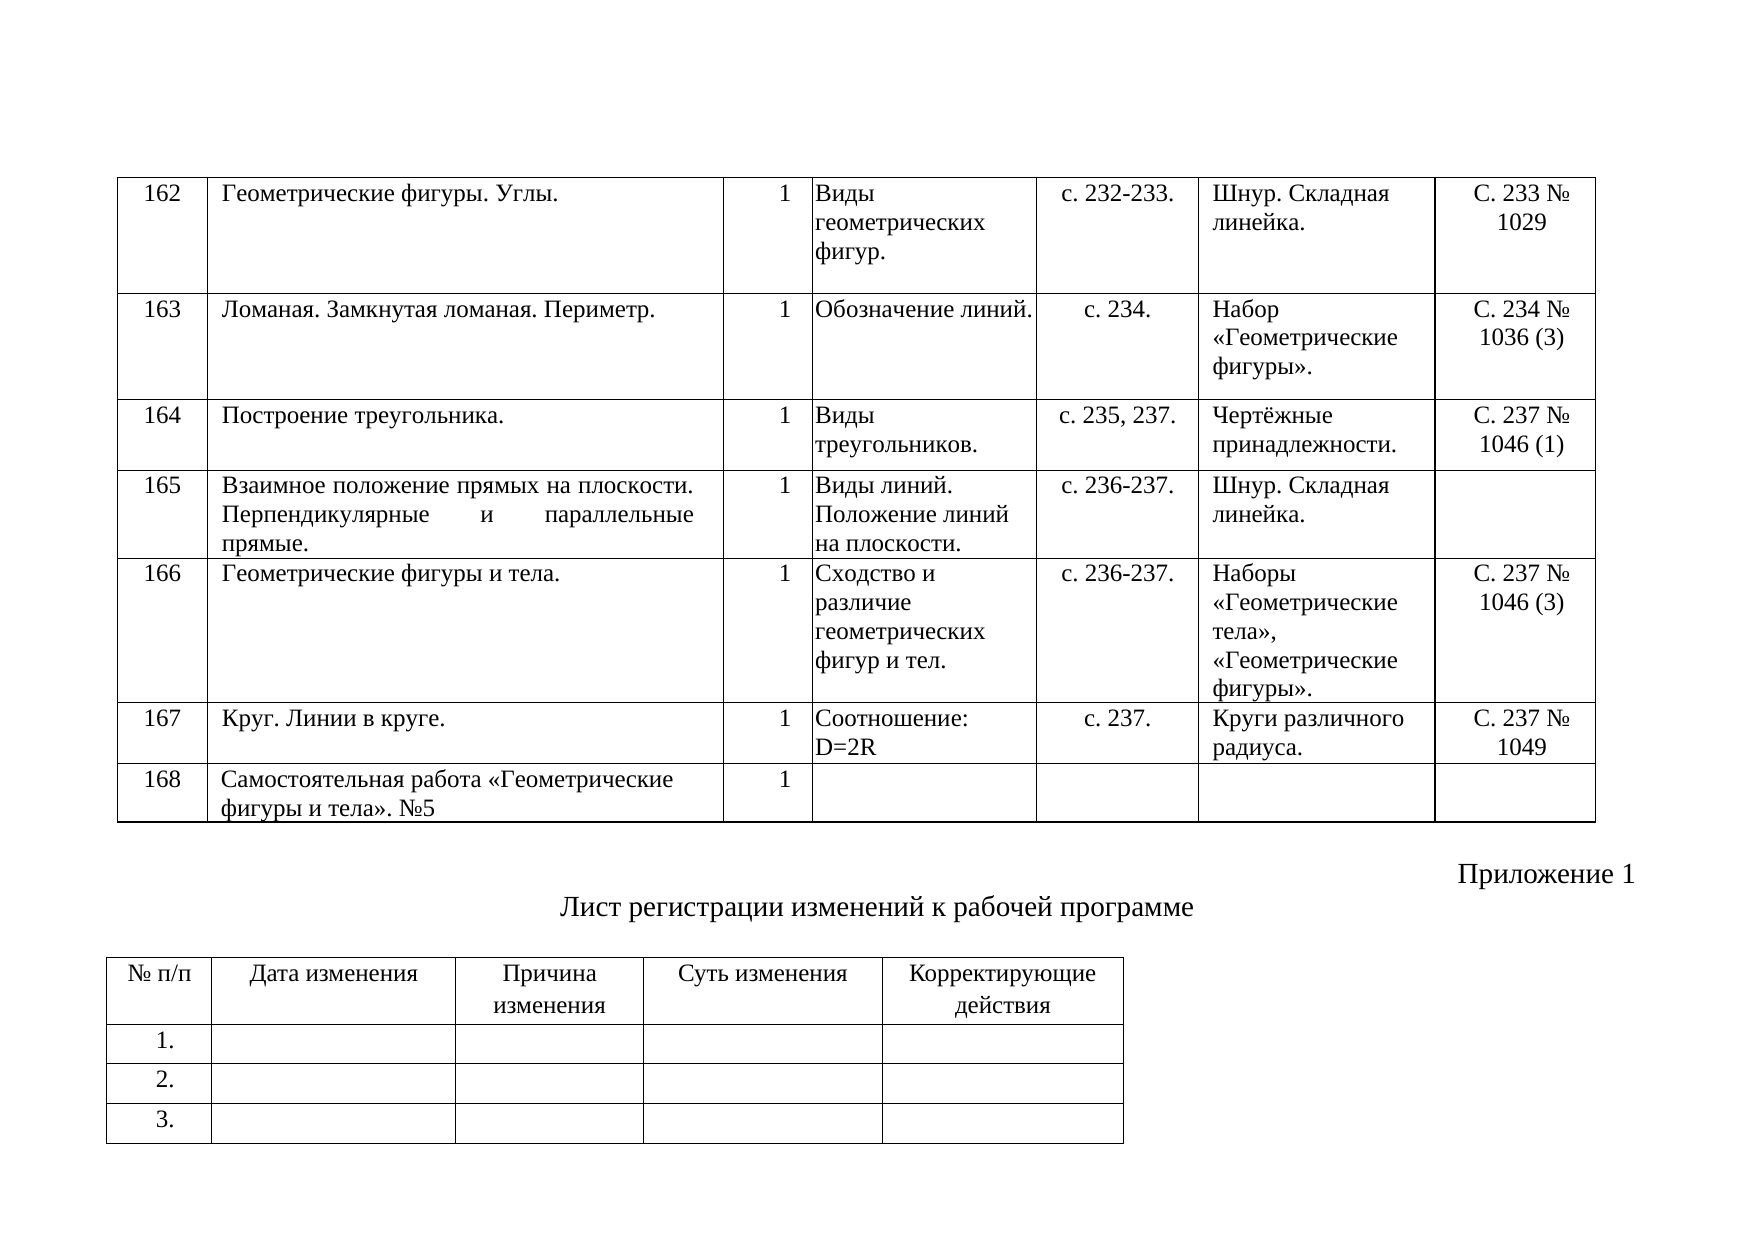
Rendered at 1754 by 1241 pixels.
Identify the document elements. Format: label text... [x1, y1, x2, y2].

table_cell [212, 1104, 455, 1142]
table_header Суть изменения [644, 958, 882, 1024]
table_cell 163 [118, 294, 207, 399]
table_cell [644, 1104, 882, 1142]
table_cell Виды линий. Положение линий на плоскости. [813, 471, 1036, 557]
table_cell С. 237 № 1049 [1436, 703, 1595, 763]
table_cell 164 [118, 400, 207, 469]
table_cell Взаимное положение прямых на плоскости. Перпендикулярные и параллельные прямые. [208, 471, 723, 557]
table_cell Круг. Линии в круге. [208, 703, 723, 763]
table_cell Виды геометрических фигур. [813, 178, 1036, 293]
table_cell Шнур. Складная линейка. [1199, 471, 1434, 557]
table_cell С. 234 № 1036 (3) [1436, 294, 1595, 399]
table_cell 1 [724, 764, 812, 821]
table_cell Геометрические фигуры и тела. [208, 559, 723, 702]
table_header Дата изменения [212, 958, 455, 1024]
table_cell 168 [118, 764, 207, 821]
table_header Корректирующие действия [883, 958, 1123, 1024]
table_cell с. 234. [1037, 294, 1198, 399]
table_cell с. 237. [1037, 703, 1198, 763]
table_cell С. 237 № 1046 (1) [1436, 400, 1595, 469]
table_cell Круги различного радиуса. [1199, 703, 1434, 763]
table_cell 1 [724, 559, 812, 702]
table_cell [644, 1025, 882, 1063]
table_cell [883, 1104, 1123, 1142]
table_cell [1037, 764, 1198, 821]
table_cell С. 237 № 1046 (3) [1436, 559, 1595, 702]
table_cell 1 [724, 703, 812, 763]
table_cell Геометрические фигуры. Углы. [208, 178, 723, 293]
table_cell 1 [724, 400, 812, 469]
text Приложение 1 [118, 856, 1636, 889]
table_cell [883, 1064, 1123, 1103]
text Лист регистрации изменений к рабочей программе [118, 889, 1636, 923]
table_cell [456, 1025, 643, 1063]
table_cell с. 236-237. [1037, 471, 1198, 557]
table_cell Виды треугольников. [813, 400, 1036, 469]
table_cell [456, 1064, 643, 1103]
table_cell [644, 1064, 882, 1103]
table_cell [1436, 471, 1595, 557]
table_cell Чертёжные принадлежности. [1199, 400, 1434, 469]
table_cell [883, 1025, 1123, 1063]
table_cell 166 [118, 559, 207, 702]
table_cell 1 [724, 471, 812, 557]
table_cell с. 236-237. [1037, 559, 1198, 702]
table_cell с. 232-233. [1037, 178, 1198, 293]
table_cell с. 235, 237. [1037, 400, 1198, 469]
table_header № п/п [107, 958, 211, 1024]
table_cell Самостоятельная работа «Геометрические фигуры и тела». №5 [208, 764, 723, 821]
table_cell 162 [118, 178, 207, 293]
table_cell [456, 1104, 643, 1142]
table_cell Набор «Геометрические фигуры». [1199, 294, 1434, 399]
table_header Причина изменения [456, 958, 643, 1024]
table_cell [107, 1025, 211, 1063]
table_cell Обозначение линий. [813, 294, 1036, 399]
table_cell [1199, 764, 1434, 821]
table_cell С. 233 № 1029 [1436, 178, 1595, 293]
table_cell 167 [118, 703, 207, 763]
table_cell Соотношение: D=2R [813, 703, 1036, 763]
table_cell Шнур. Складная линейка. [1199, 178, 1434, 293]
table_cell [1436, 764, 1595, 821]
table_cell [813, 764, 1036, 821]
table_cell 1 [724, 178, 812, 293]
table_cell [212, 1064, 455, 1103]
table_cell Сходство и различие геометрических фигур и тел. [813, 559, 1036, 702]
table_cell Построение треугольника. [208, 400, 723, 469]
table_cell Наборы «Геометрические тела», «Геометрические фигуры». [1199, 559, 1434, 702]
table_cell 1 [724, 294, 812, 399]
table_cell Ломаная. Замкнутая ломаная. Периметр. [208, 294, 723, 399]
table_cell [212, 1025, 455, 1063]
table_cell [107, 1064, 211, 1103]
table_cell [107, 1104, 211, 1142]
table_cell 165 [118, 471, 207, 557]
